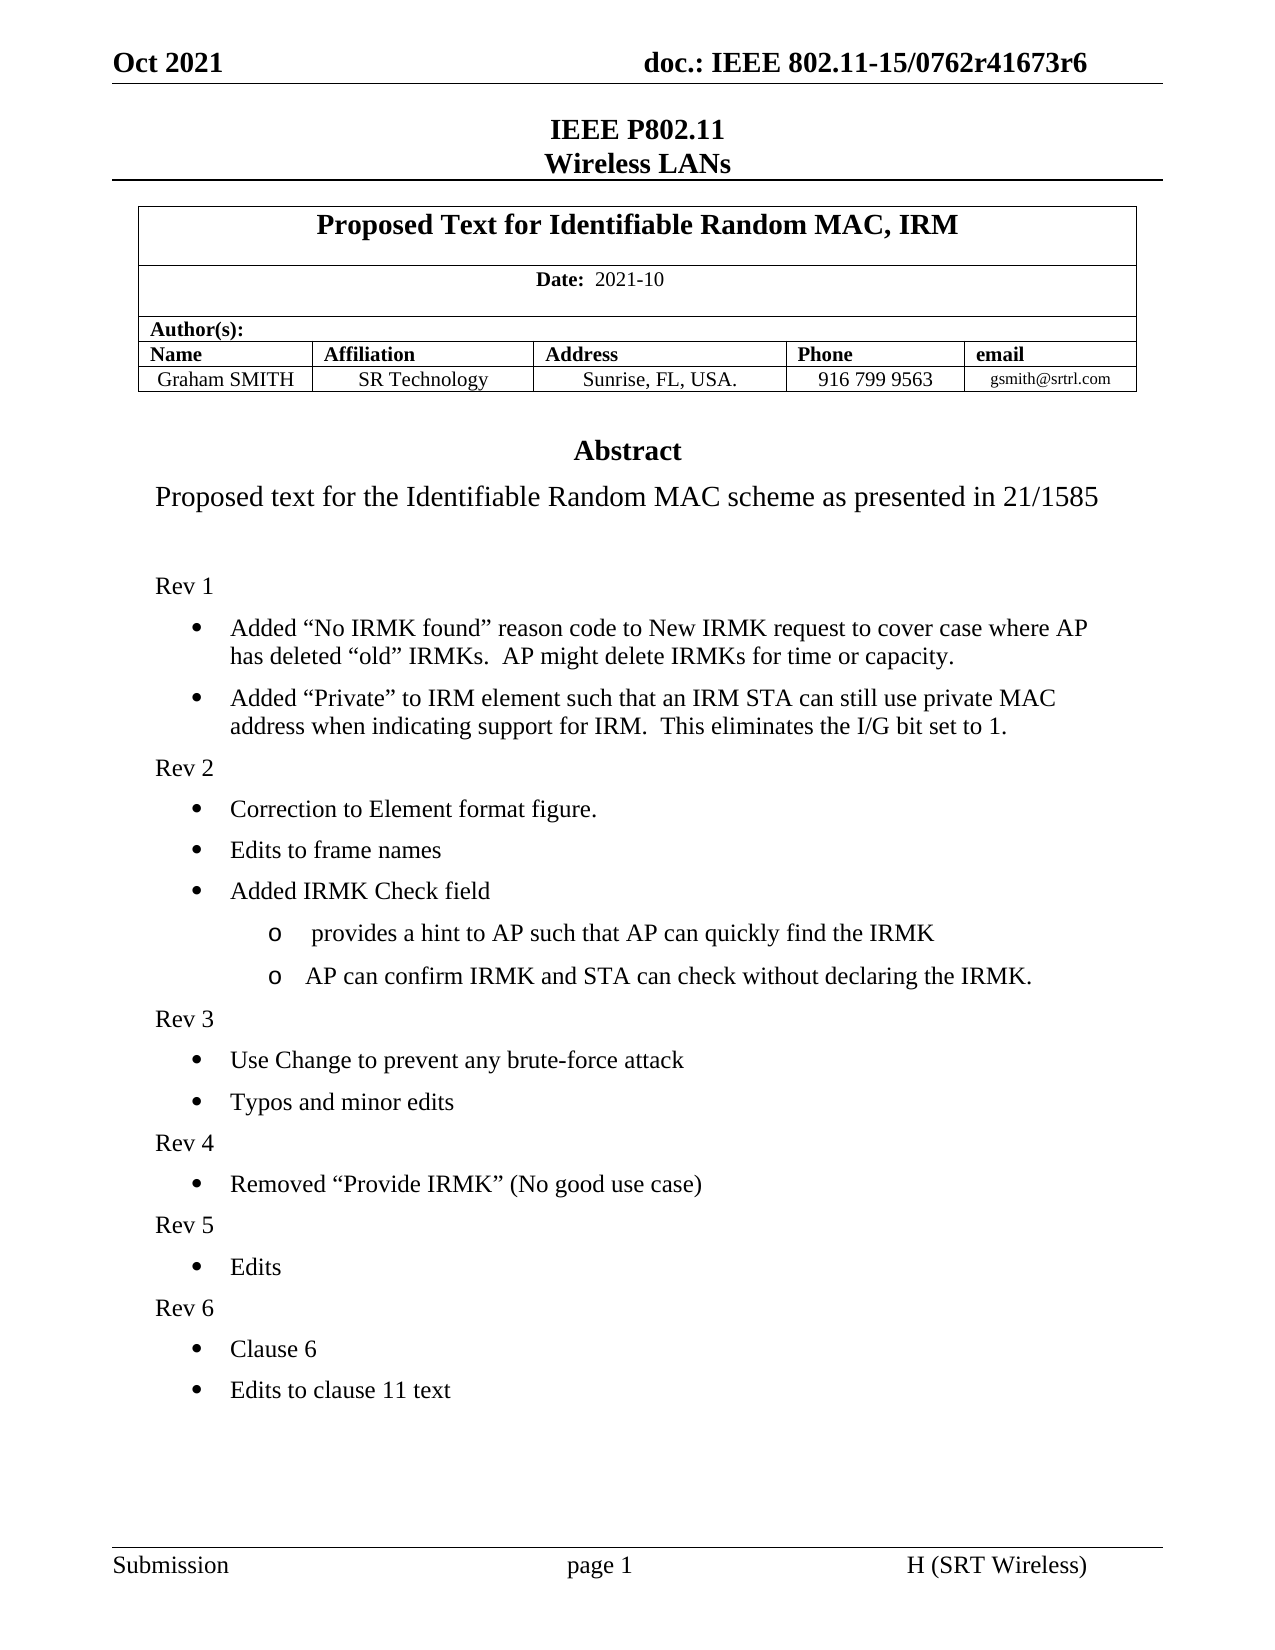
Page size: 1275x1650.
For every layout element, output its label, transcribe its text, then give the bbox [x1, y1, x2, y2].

table_cell Sunrise, FL, USA. [534, 367, 786, 391]
table_cell 916 799 9563 [787, 367, 964, 391]
table_cell Affiliation [313, 342, 533, 366]
table_cell gsmith@srtrl.com [965, 367, 1136, 391]
table_cell Author(s): [139, 317, 1136, 341]
table_cell SR Technology [313, 367, 533, 391]
table_cell Date: 2021-10 [139, 266, 1136, 316]
text IEEE P802.11 Wireless LANs [112, 112, 1163, 179]
table_header Proposed Text for Identifiable Random MAC, IRM [139, 207, 1136, 265]
table_cell Name [139, 342, 312, 366]
table_cell Address [534, 342, 786, 366]
table_cell Graham SMITH [139, 367, 312, 391]
table_cell email [965, 342, 1136, 366]
table_cell Phone [787, 342, 964, 366]
